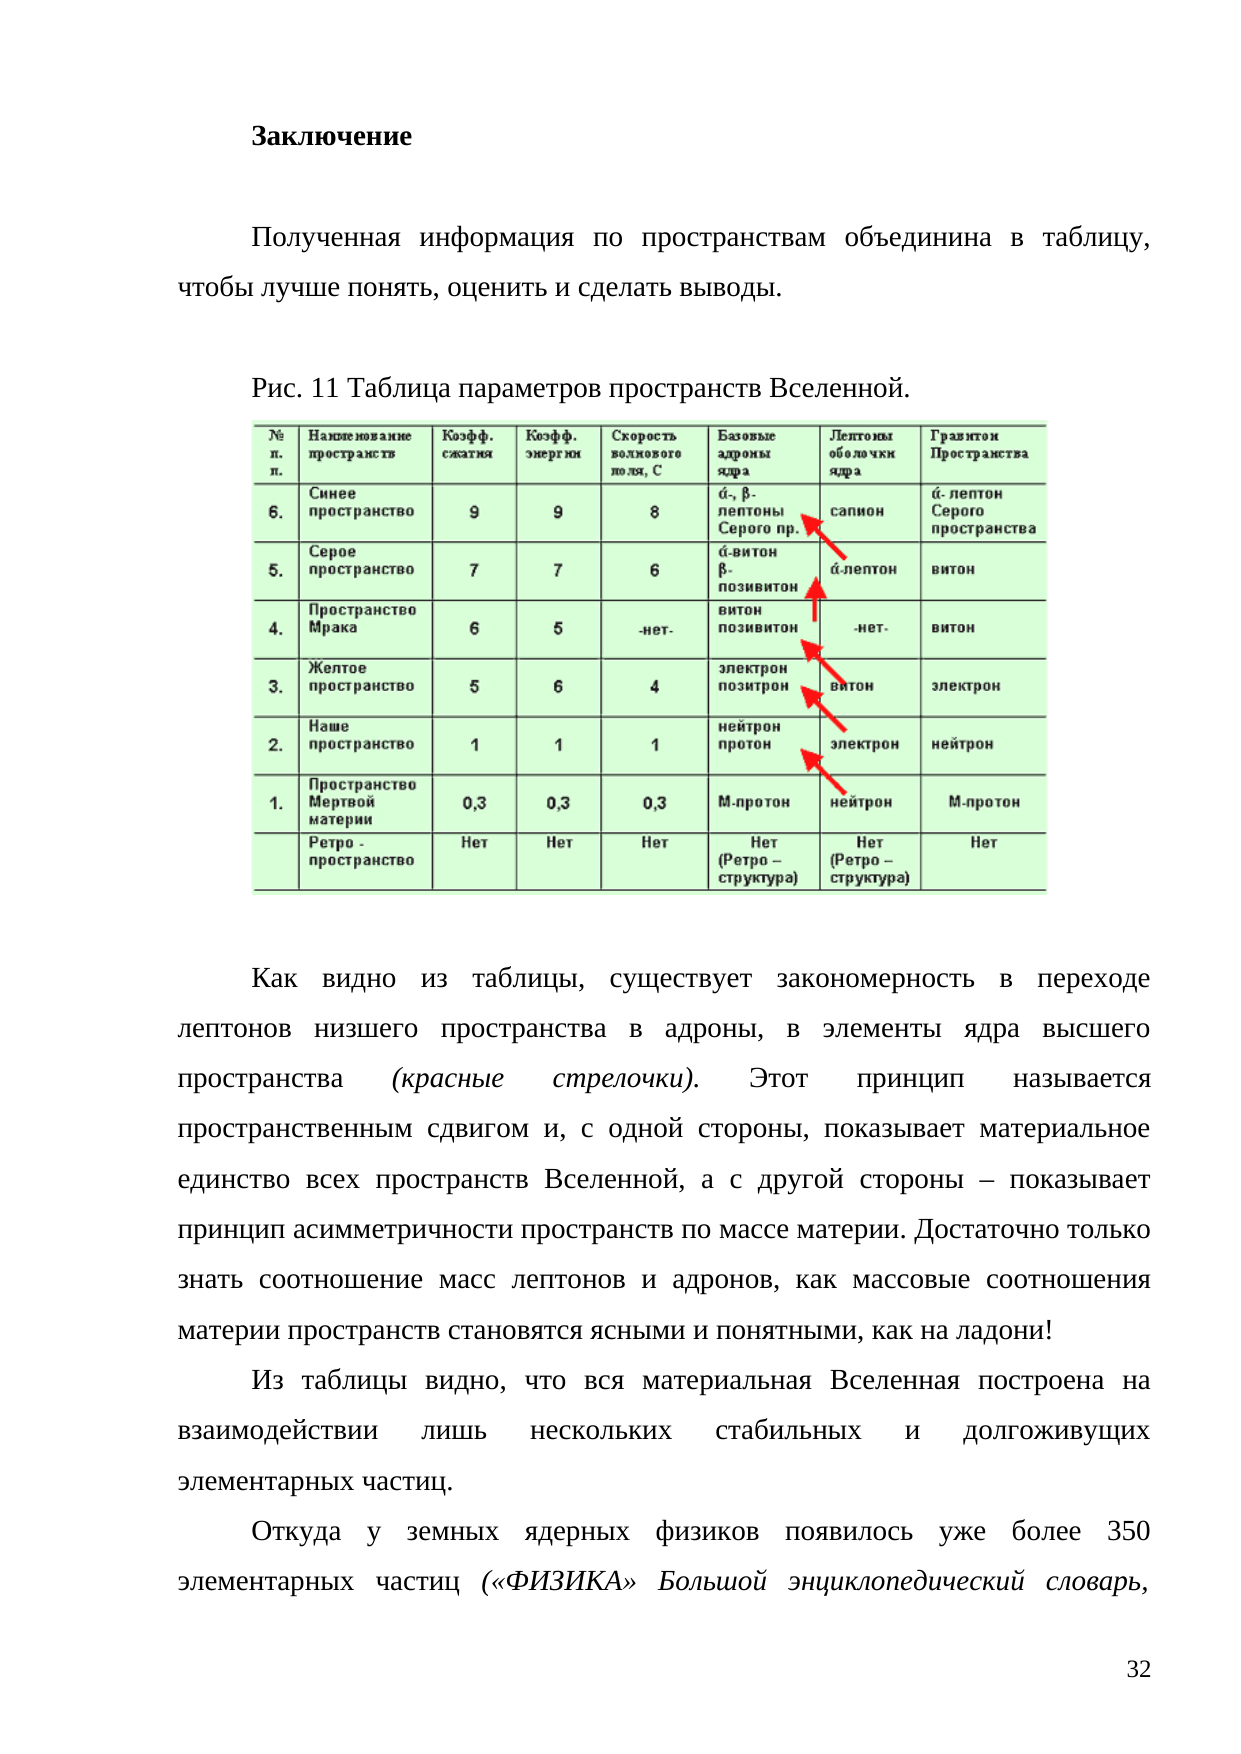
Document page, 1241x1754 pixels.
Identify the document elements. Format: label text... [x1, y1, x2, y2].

text Как видно из таблицы, существует закономерность в переходе лептонов низшего пространства в адроны, в элементы ядра высшего пространства (красные стрелочки). Этот принцип называется пространственным сдвигом и, с одной стороны, показывает материальное единство всех пространств Вселенной, а с другой стороны – показывает принцип асимметричности пространств по массе материи. Достаточно только знать соотношение масс лептонов и адронов, как массовые соотношения материи пространств становятся ясными и понятными, как на ладони! [177, 960, 1152, 1345]
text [177, 1513, 1152, 1597]
text Из таблицы видно, что вся материальная Вселенная построена на взаимодействии лишь нескольких стабильных и долгоживущих элементарных частиц. [177, 1362, 1152, 1496]
text Рис. 11 Таблица параметров пространств Вселенной. [177, 370, 1152, 403]
text Полученная информация по пространствам объединина в таблицу, чтобы лучше понять, оценить и сделать выводы. [177, 219, 1152, 303]
picture [251, 420, 1048, 895]
text Заключение [177, 118, 1152, 152]
